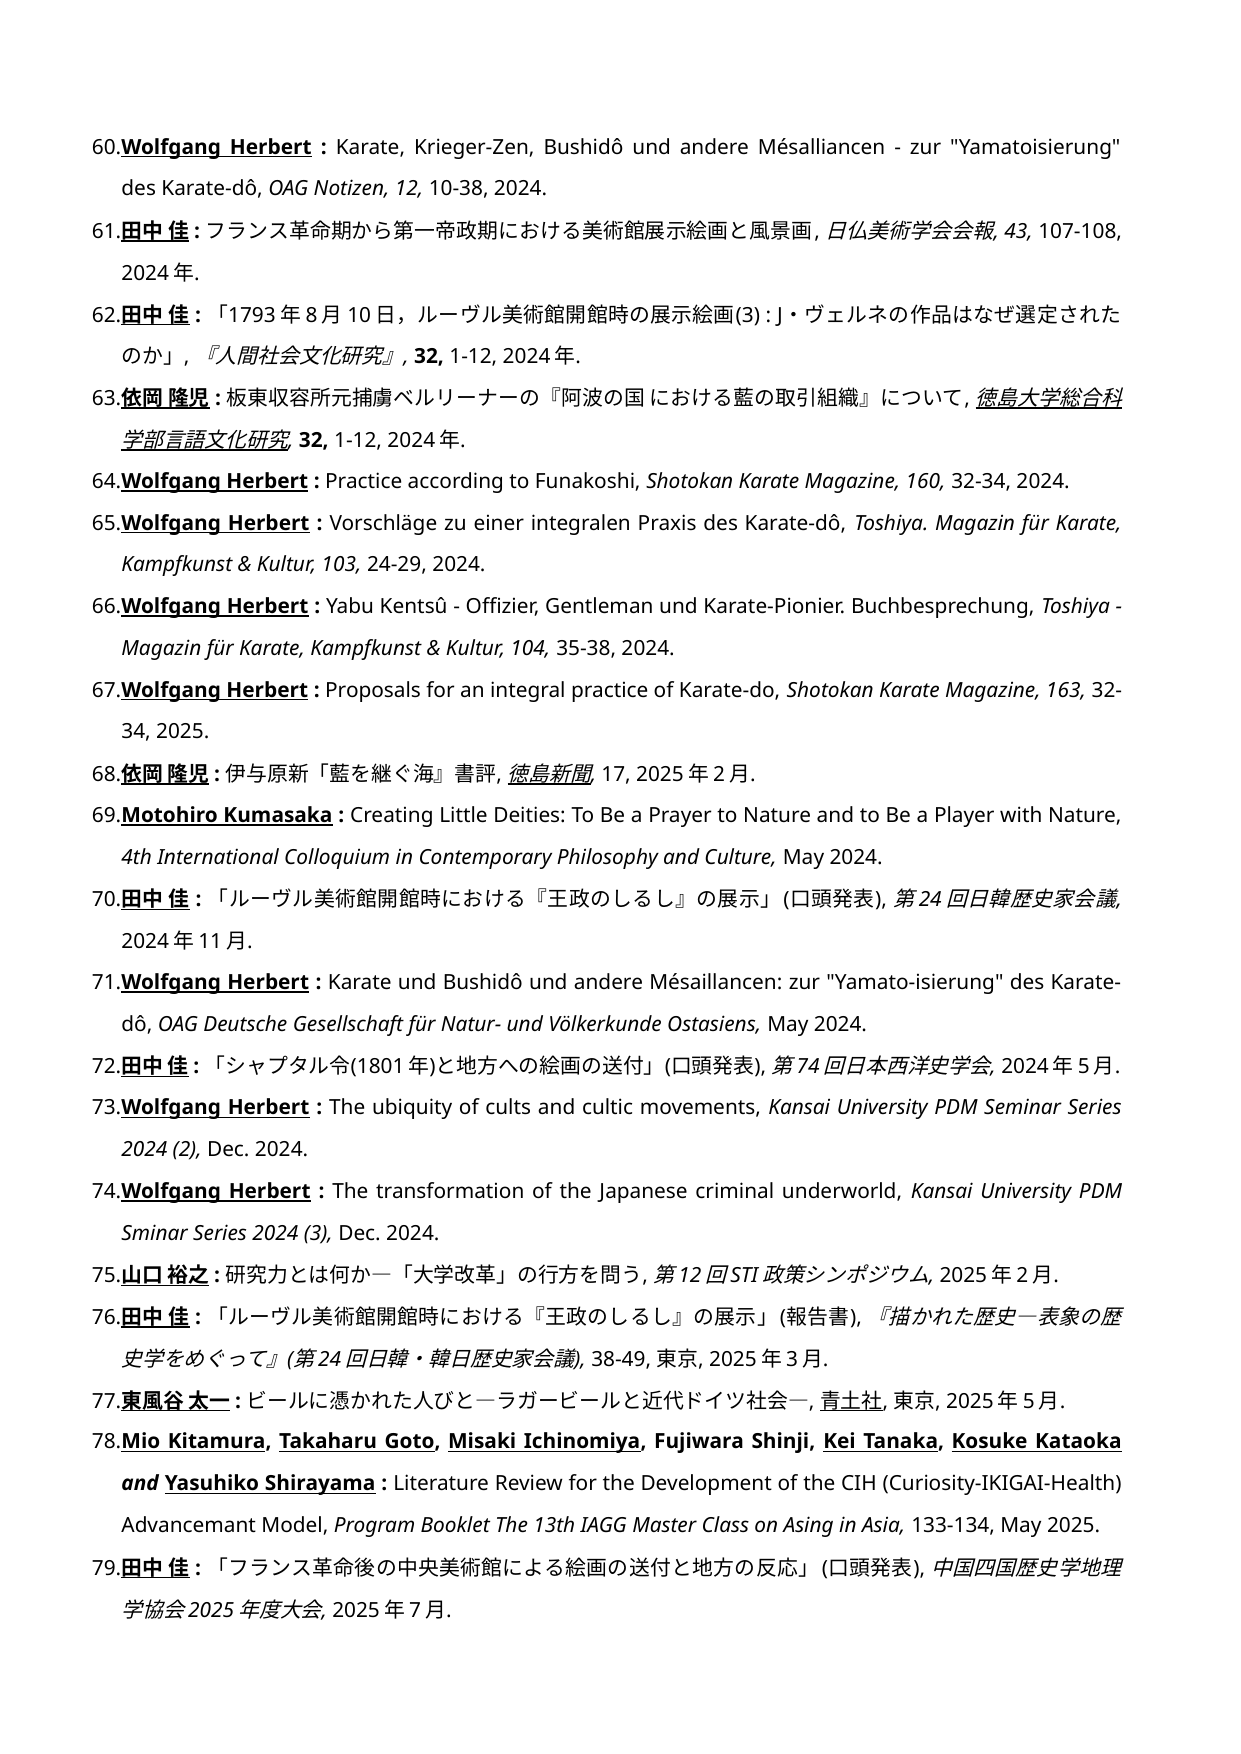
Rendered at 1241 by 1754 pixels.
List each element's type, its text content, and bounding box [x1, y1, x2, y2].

list Wolfgang Herbert : Proposals for an integral practice of Karate-do, Shotokan Karate Magazine, 163, 32-34, 2025. [92, 668, 1122, 752]
list Wolfgang Herbert : Vorschläge zu einer integralen Praxis des Karate-dô, Toshiya. Magazin für Karate, Kampfkunst & Kultur, 103, 24-29, 2024. [92, 501, 1122, 584]
list 田中 佳 : 「シャプタル令(1801年)と地方への絵画の送付」(口頭発表), 第74回日本西洋史学会, 2024年5月. [92, 1044, 1122, 1086]
list 依岡 隆児 : 板東収容所元捕虜ベルリーナーの『阿波の国 における藍の取引組織』について, 徳島大学総合科学部言語文化研究, 32, 1-12, 2024年. [92, 376, 1122, 459]
list 山口 裕之 : 研究力とは何か―「大学改革」の行方を問う, 第12回STI政策シンポジウム, 2025年2月. [92, 1253, 1122, 1295]
list 依岡 隆児 : 伊与原新「藍を継ぐ海』書評, 徳島新聞, 17, 2025年2月. [92, 752, 1122, 793]
list Wolfgang Herbert : The ubiquity of cults and cultic movements, Kansai University PDM Seminar Series 2024 (2), Dec. 2024. [92, 1086, 1122, 1169]
list Wolfgang Herbert : The transformation of the Japanese criminal underworld, Kansai University PDM Sminar Series 2024 (3), Dec. 2024. [92, 1169, 1122, 1253]
list 田中 佳 : フランス革命期から第一帝政期における美術館展示絵画と風景画, 日仏美術学会会報, 43, 107-108, 2024年. [92, 209, 1122, 292]
list Motohiro Kumasaka : Creating Little Deities: To Be a Prayer to Nature and to Be a Player with Nature, 4th International Colloquium in Contemporary Philosophy and Culture, May 2024. [92, 793, 1122, 877]
list Wolfgang Herbert : Yabu Kentsû - Offizier, Gentleman und Karate-Pionier. Buchbesprechung, Toshiya - Magazin für Karate, Kampfkunst & Kultur, 104, 35-38, 2024. [92, 584, 1122, 668]
list 田中 佳 : 「1793年8月10日，ルーヴル美術館開館時の展示絵画(3) : J・ヴェルネの作品はなぜ選定されたのか」, 『人間社会文化研究』, 32, 1-12, 2024年. [92, 292, 1122, 376]
list Wolfgang Herbert : Karate und Bushidô und andere Mésaillancen: zur "Yamato-isierung" des Karate-dô, OAG Deutsche Gesellschaft für Natur- und Völkerkunde Ostasiens, May 2024. [92, 961, 1122, 1044]
list 田中 佳 : 「ルーヴル美術館開館時における『王政のしるし』の展示」(報告書), 『描かれた歴史―表象の歴史学をめぐって』(第24回日韓・韓日歴史家会議), 38-49, 東京, 2025年3月. [92, 1295, 1122, 1378]
list 東風谷 太一 : ビールに憑かれた人びと―ラガービールと近代ドイツ社会―, 青土社, 東京, 2025年5月. [92, 1378, 1122, 1420]
list Wolfgang Herbert : Practice according to Funakoshi, Shotokan Karate Magazine, 160, 32-34, 2024. [92, 459, 1122, 501]
list Mio Kitamura, Takaharu Goto, Misaki Ichinomiya, Fujiwara Shinji, Kei Tanaka, Kosuke Kataoka and Yasuhiko Shirayama : Literature Review for the Development of the CIH (Curiosity-IKIGAI-Health) Advancemant Model, Program Booklet The 13th IAGG Master Class on Asing in Asia, 133-134, May 2025. [92, 1420, 1122, 1545]
list 田中 佳 : 「ルーヴル美術館開館時における『王政のしるし』の展示」(口頭発表), 第24回日韓歴史家会議, 2024年11月. [92, 877, 1122, 961]
list Wolfgang Herbert : Karate, Krieger-Zen, Bushidô und andere Mésalliancen - zur "Yamatoisierung" des Karate-dô, OAG Notizen, 12, 10-38, 2024. [92, 125, 1122, 209]
list 田中 佳 : 「フランス革命後の中央美術館による絵画の送付と地方の反応」(口頭発表), 中国四国歴史学地理学協会2025年度大会, 2025年7月. [92, 1545, 1122, 1629]
